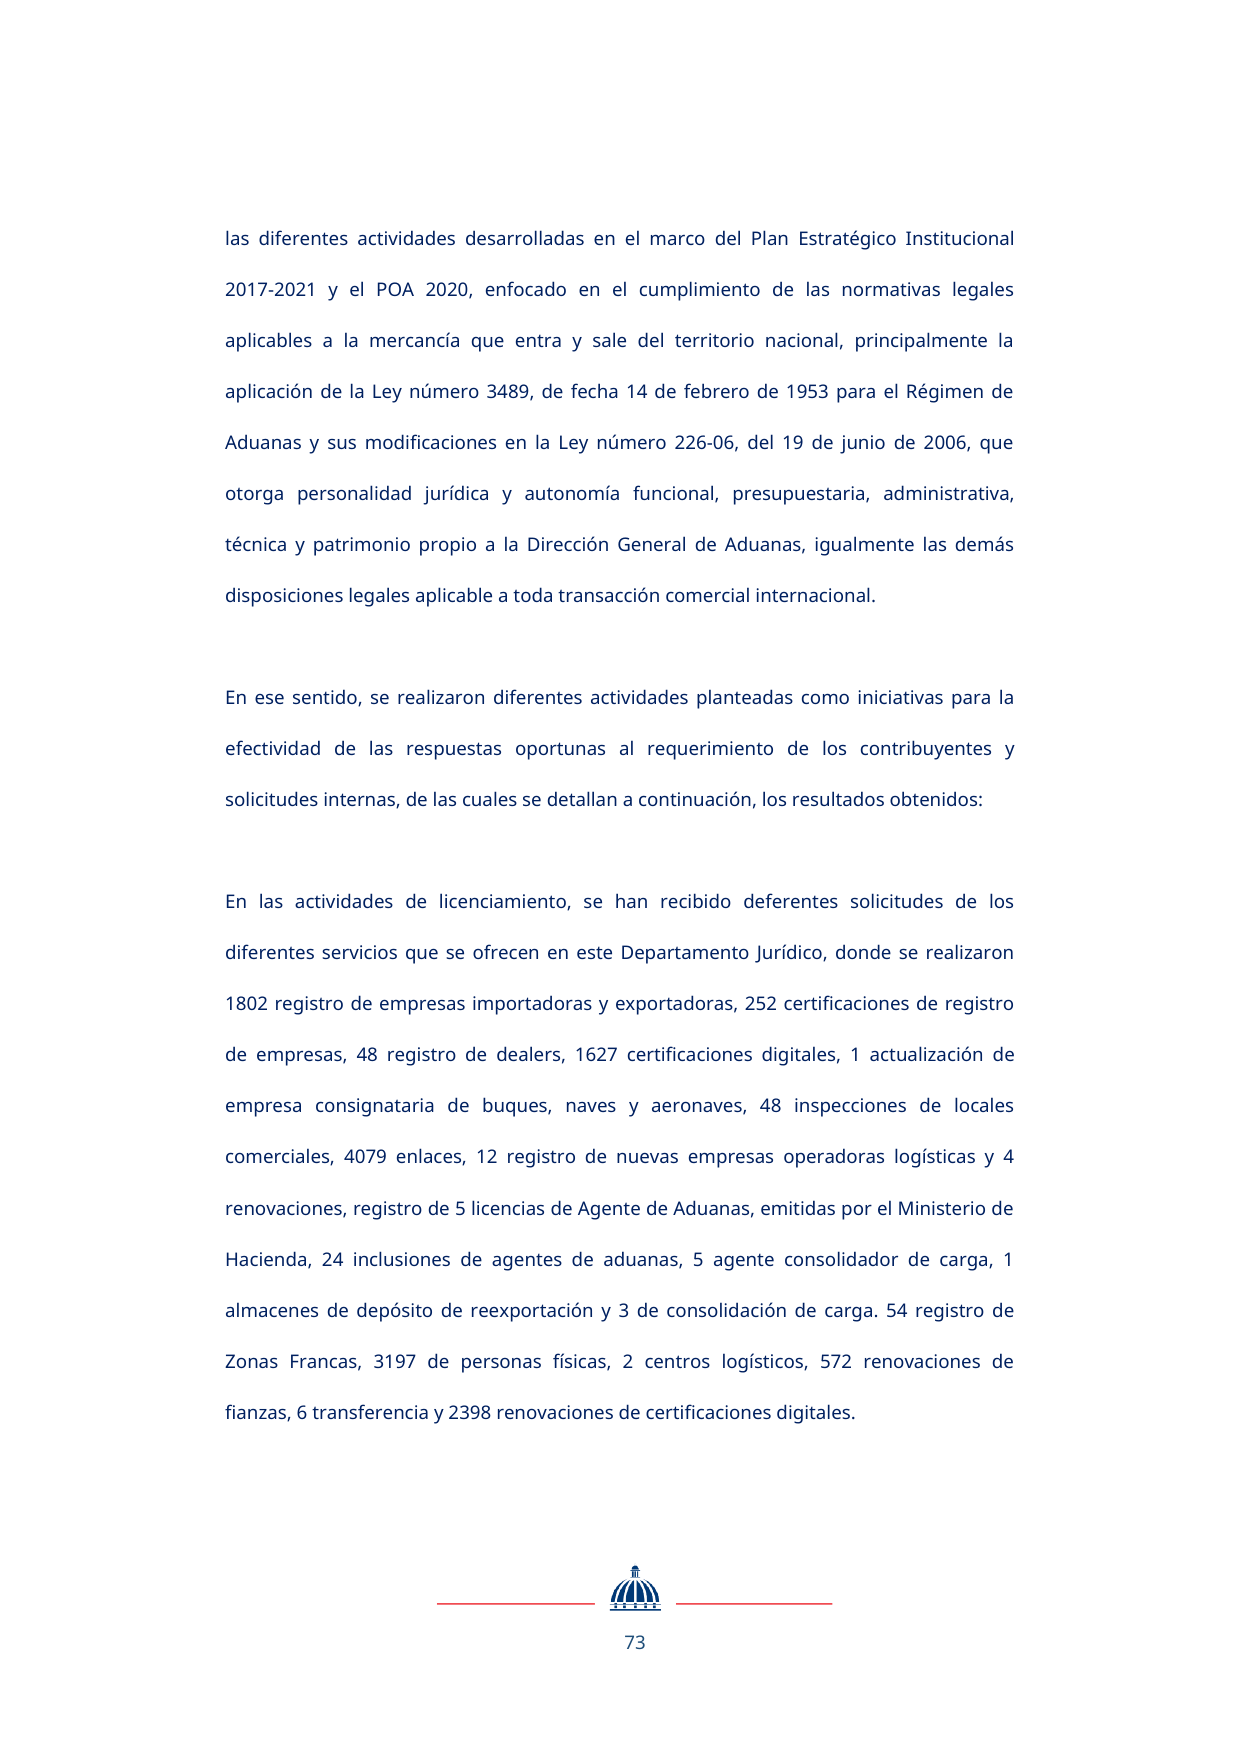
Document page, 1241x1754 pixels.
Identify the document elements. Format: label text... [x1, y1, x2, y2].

text En ese sentido, se realizaron diferentes actividades planteadas como iniciativas para la efectividad de las respuestas oportunas al requerimiento de los contribuyentes y solicitudes internas, de las cuales se detallan a continuación, los resultados obtenidos: [225, 684, 1015, 812]
picture [436, 1562, 833, 1611]
text En las actividades de licenciamiento, se han recibido deferentes solicitudes de los diferentes servicios que se ofrecen en este Departamento Jurídico, donde se realizaron 1802 registro de empresas importadoras y exportadoras, 252 certificaciones de registro de empresas, 48 registro de dealers, 1627 certificaciones digitales, 1 actualización de empresa consignataria de buques, naves y aeronaves, 48 inspecciones de locales comerciales, 4079 enlaces, 12 registro de nuevas empresas operadoras logísticas y 4 renovaciones, registro de 5 licencias de Agente de Aduanas, emitidas por el Ministerio de Hacienda, 24 inclusiones de agentes de aduanas, 5 agente consolidador de carga, 1 almacenes de depósito de reexportación y 3 de consolidación de carga. 54 registro de Zonas Francas, 3197 de personas físicas, 2 centros logísticos, 572 renovaciones de fianzas, 6 transferencia y 2398 renovaciones de certificaciones digitales. [225, 888, 1015, 1424]
